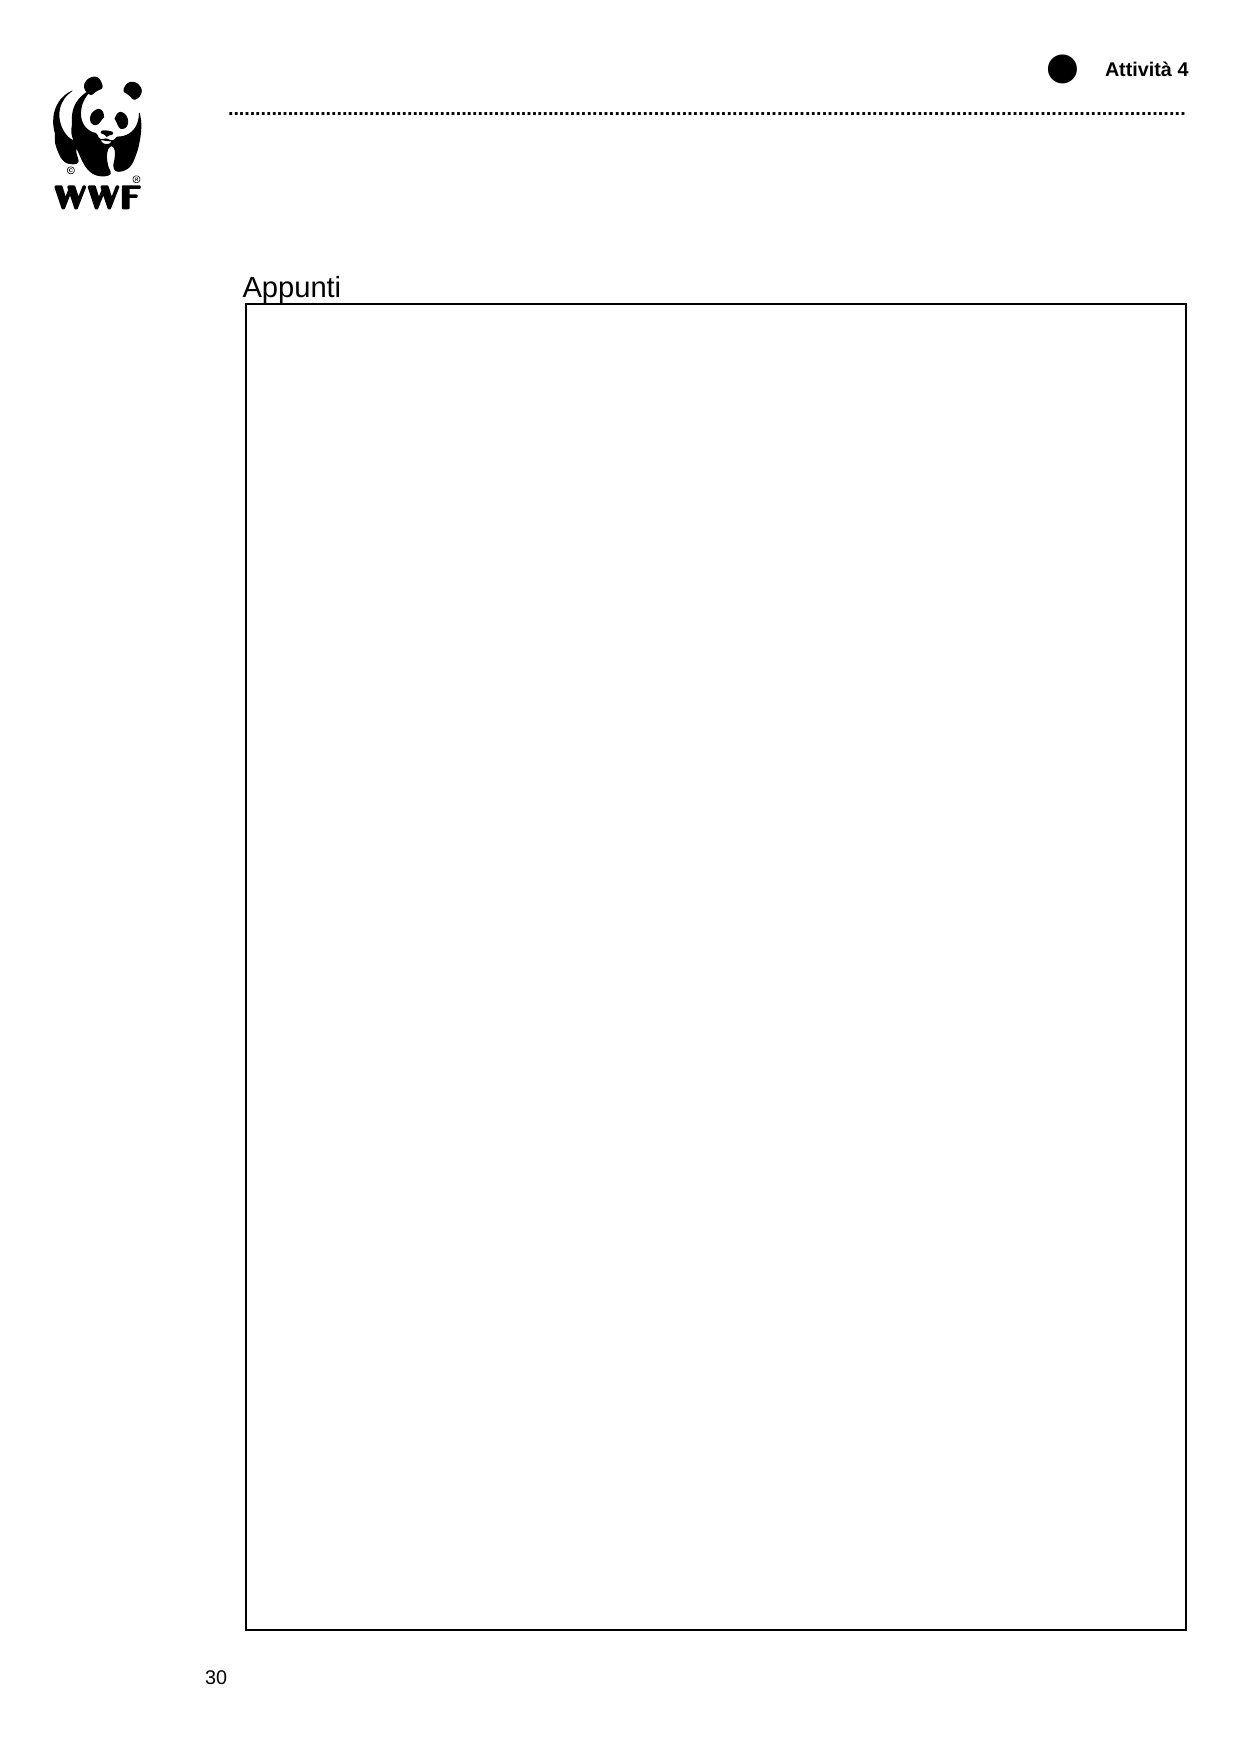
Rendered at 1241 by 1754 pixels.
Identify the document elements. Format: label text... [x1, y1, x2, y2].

table_header [247, 305, 1185, 1629]
list Appunti [227, 270, 1187, 303]
